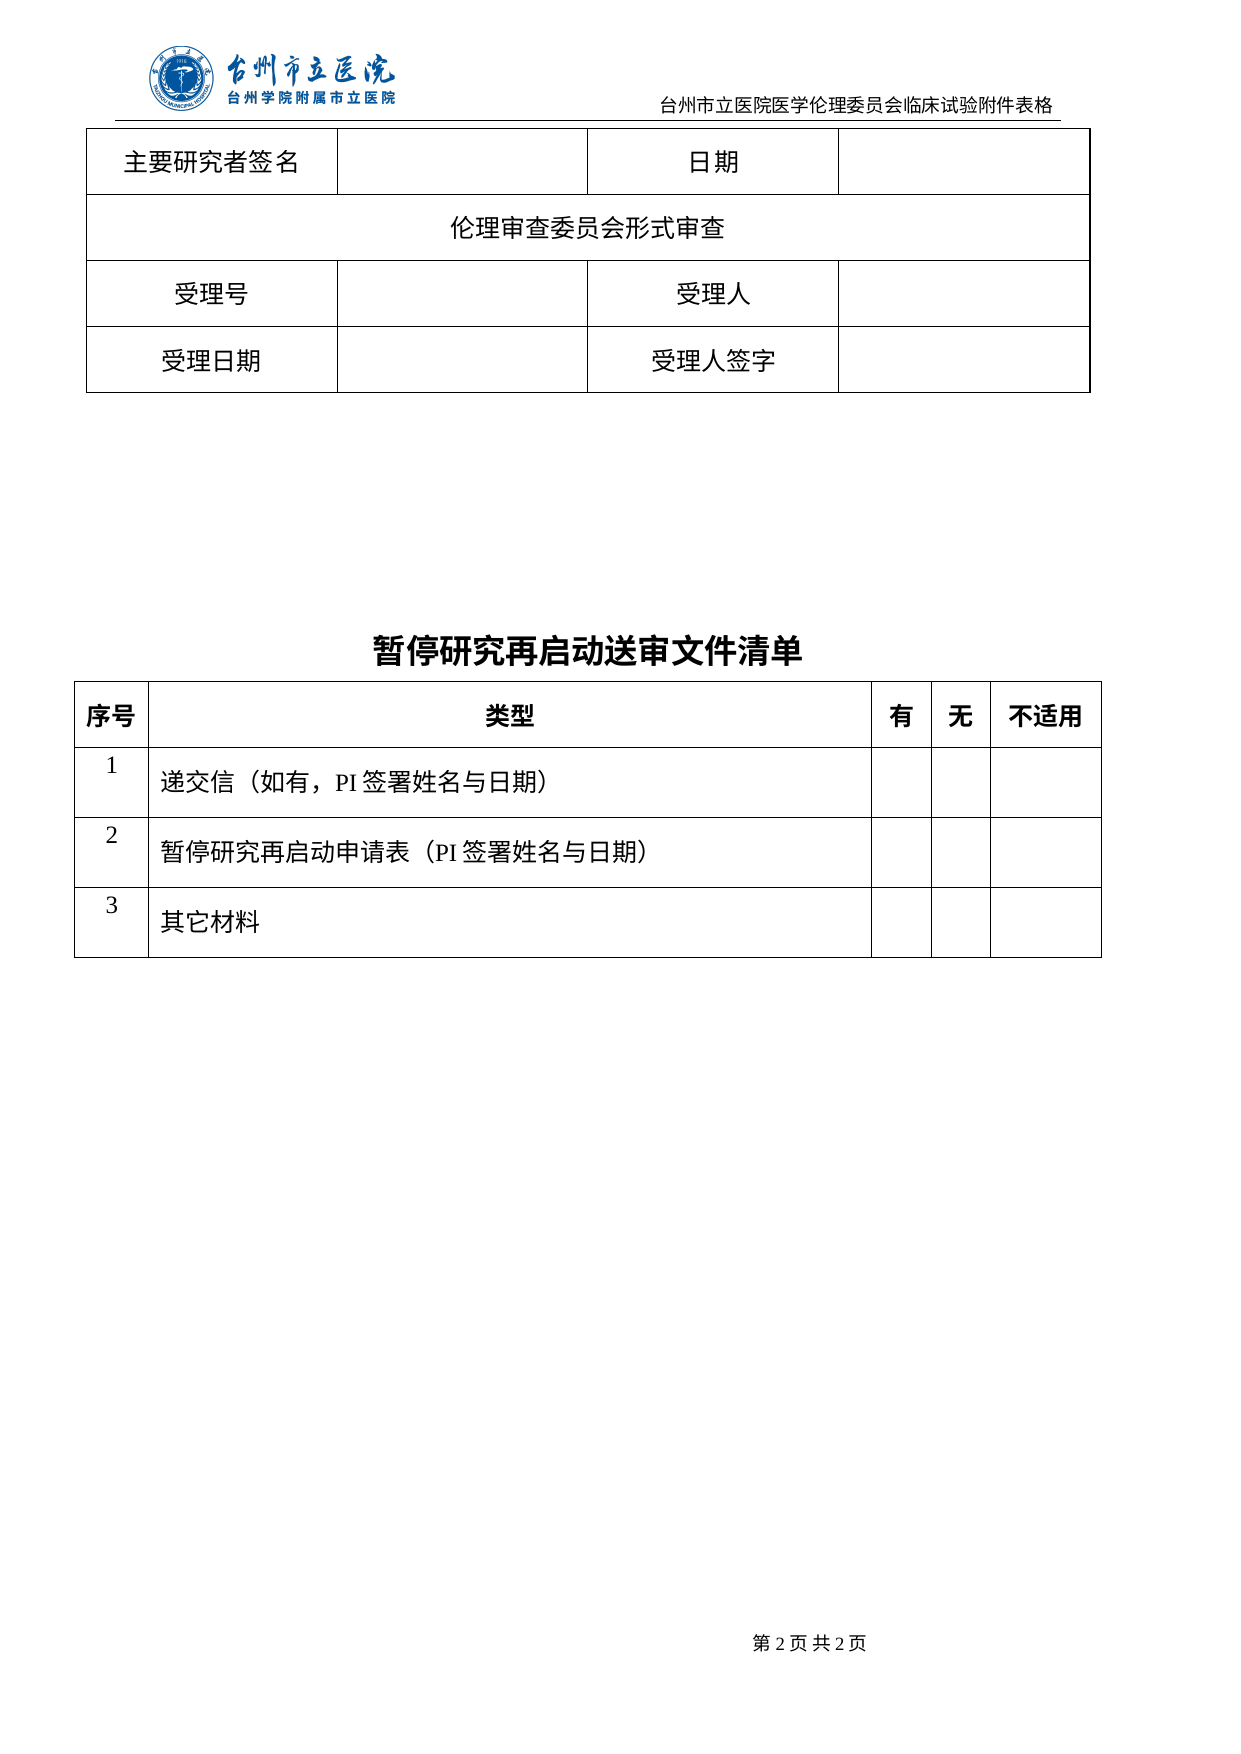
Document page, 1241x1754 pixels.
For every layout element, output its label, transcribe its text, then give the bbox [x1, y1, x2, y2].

table_cell [839, 129, 1089, 193]
table_cell [991, 818, 1101, 887]
picture [774, 99, 781, 111]
table_cell [872, 888, 931, 957]
table_cell [932, 748, 990, 817]
table_header 有 [872, 682, 931, 747]
table_cell [338, 261, 587, 326]
table_cell 日期 [588, 129, 838, 193]
table_cell 受理人 [588, 261, 838, 326]
table_cell 受理人签字 [588, 327, 838, 392]
table_cell 主要研究者签名 [87, 129, 337, 193]
picture [737, 99, 744, 111]
table_cell 暂停研究再启动申请表（PI签署姓名与日期） [149, 818, 871, 887]
table_cell [338, 327, 587, 392]
table_header 无 [932, 682, 990, 747]
table_cell [932, 888, 990, 957]
table_cell [338, 129, 587, 193]
table_cell 递交信（如有，PI签署姓名与日期） [149, 748, 871, 817]
picture [37, 46, 1241, 111]
table_cell [872, 818, 931, 887]
picture [1039, 100, 1050, 111]
table_header 类型 [149, 682, 871, 747]
table_header 不适用 [991, 682, 1101, 747]
picture [756, 98, 763, 111]
table_cell 其它材料 [149, 888, 871, 957]
table_cell [839, 327, 1089, 392]
table_cell 受理号 [87, 261, 337, 326]
table_cell 3 [75, 888, 148, 957]
table_cell [991, 748, 1101, 817]
picture [981, 98, 986, 111]
table_header 序号 [75, 682, 148, 747]
table_cell 1 [75, 748, 148, 817]
table_cell 受理日期 [87, 327, 337, 392]
table_cell [839, 261, 1089, 326]
table_cell [991, 888, 1101, 957]
table_cell 伦理审查委员会形式审查 [87, 195, 1089, 259]
text 暂停研究再启动送审文件清单 [123, 616, 1053, 681]
table_cell [932, 818, 990, 887]
table_cell 2 [75, 818, 148, 887]
table_cell [872, 748, 931, 817]
